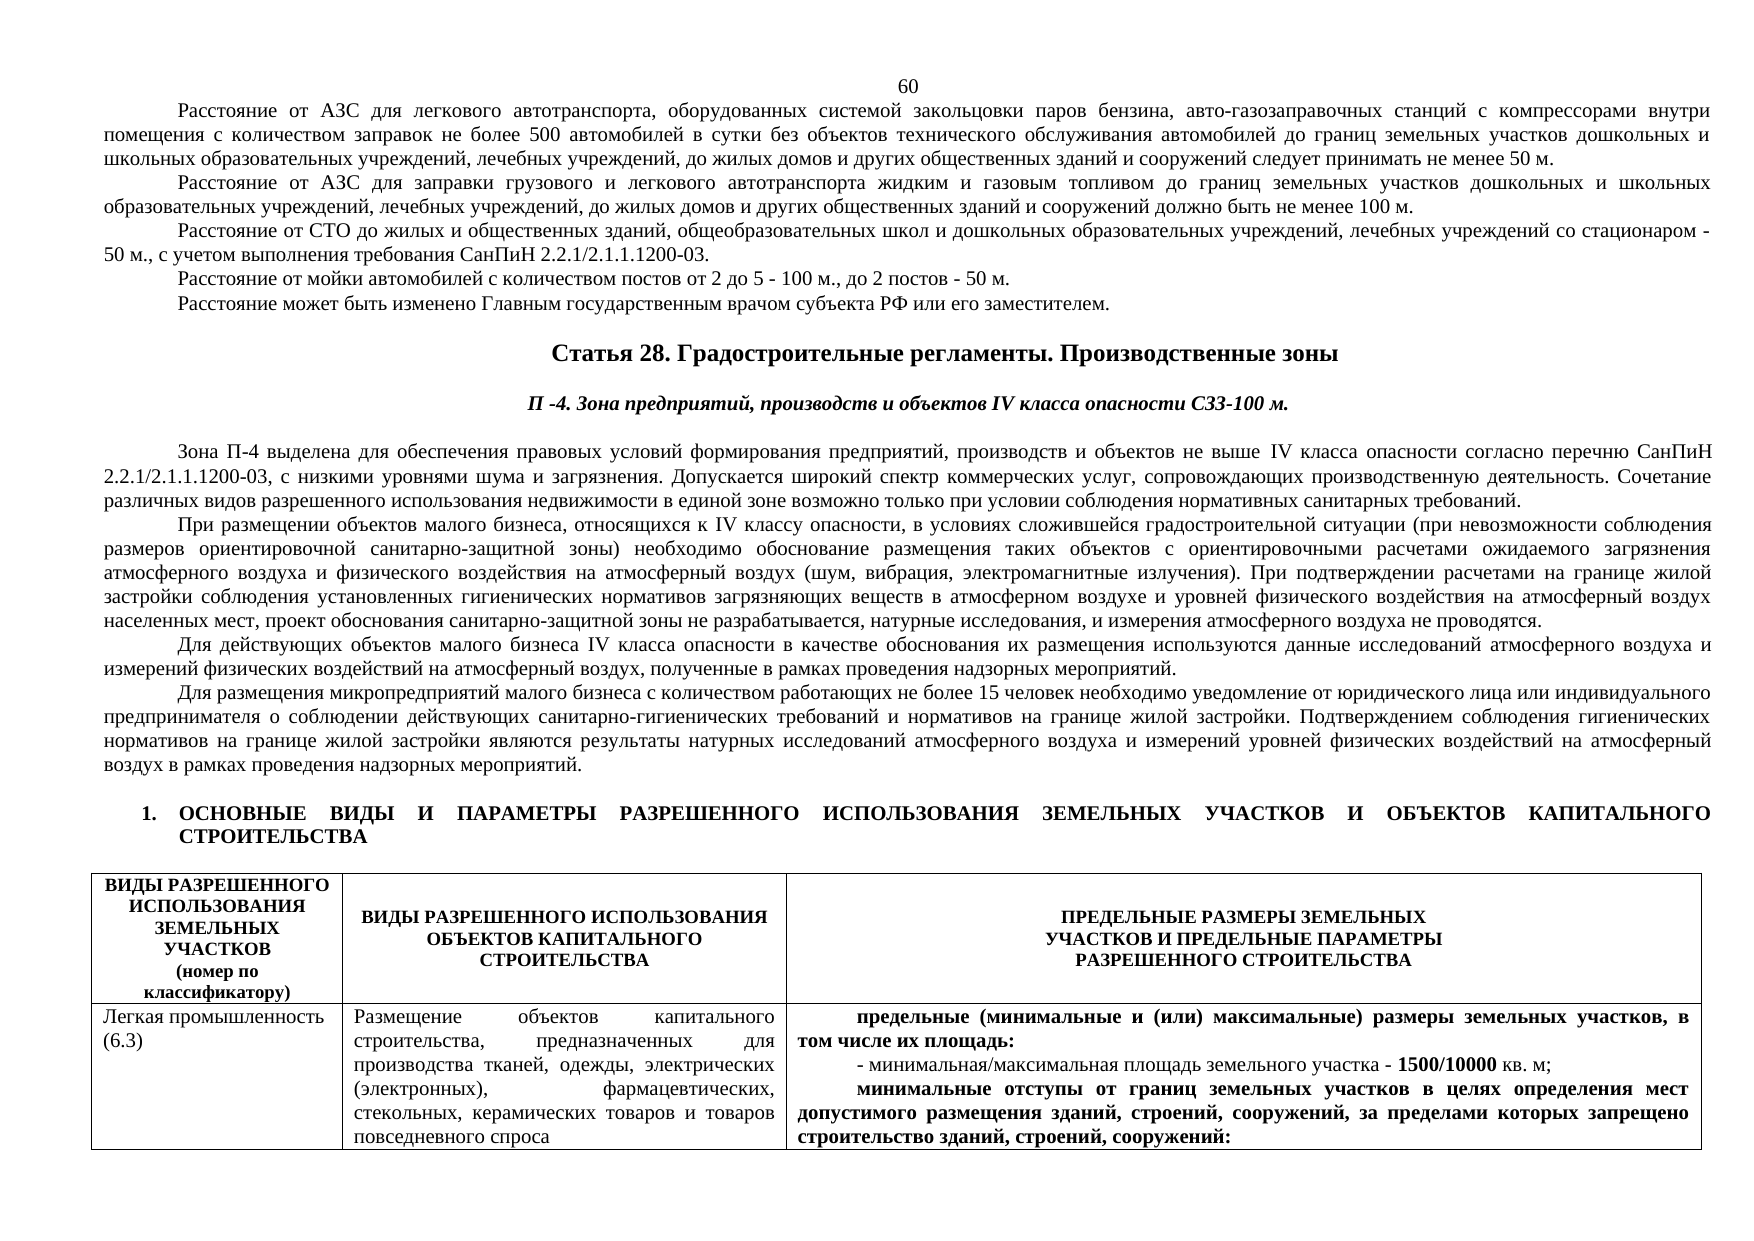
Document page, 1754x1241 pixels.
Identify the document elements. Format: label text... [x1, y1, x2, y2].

table_header ВИДЫ РАЗРЕШЕННОГО ИСПОЛЬЗОВАНИЯ ЗЕМЕЛЬНЫХ УЧАСТКОВ (номер по классификатору) [92, 874, 342, 1003]
table_header ПРЕДЕЛЬНЫЕ РАЗМЕРЫ ЗЕМЕЛЬНЫХ УЧАСТКОВ И ПРЕДЕЛЬНЫЕ ПАРАМЕТРЫ РАЗРЕШЕННОГО СТРОИТЕЛЬСТВА [787, 874, 1701, 1003]
text Статья 28. Градостроительные регламенты. Производственные зоны [103, 338, 1713, 367]
table_header ВИДЫ РАЗРЕШЕННОГО ИСПОЛЬЗОВАНИЯ ОБЪЕКТОВ КАПИТАЛЬНОГО СТРОИТЕЛЬСТВА [343, 874, 786, 1003]
text Расстояние от мойки автомобилей с количеством постов от 2 до 5 - 100 м., до 2 постов - 50 м. [103, 266, 1713, 290]
text Зона П-4 выделена для обеспечения правовых условий формирования предприятий, производств и объектов не выше IV класса опасности согласно перечню СанПиН 2.2.1/2.1.1.1200-03, с низкими уровнями шума и загрязнения. Допускается широкий спектр коммерческих услуг, сопровождающих производственную деятельность. Сочетание различных видов разрешенного использования недвижимости в единой зоне возможно только при условии соблюдения нормативных санитарных требований. [103, 439, 1713, 512]
table_cell Размещение объектов капитального строительства, предназначенных для производства тканей, одежды, электрических (электронных), фармацевтических, стекольных, керамических товаров и товаров повседневного спроса [343, 1004, 786, 1148]
text При размещении объектов малого бизнеса, относящихся к IV классу опасности, в условиях сложившейся градостроительной ситуации (при невозможности соблюдения размеров ориентировочной санитарно-защитной зоны) необходимо обоснование размещения таких объектов с ориентировочными расчетами ожидаемого загрязнения атмосферного воздуха и физического воздействия на атмосферный воздух (шум, вибрация, электромагнитные излучения). При подтверждении расчетами на границе жилой застройки соблюдения установленных гигиенических нормативов загрязняющих веществ в атмосферном воздухе и уровней физического воздействия на атмосферный воздух населенных мест, проект обоснования санитарно-защитной зоны не разрабатывается, натурные исследования, и измерения атмосферного воздуха не проводятся. [103, 512, 1713, 632]
text Расстояние от АЗС для заправки грузового и легкового автотранспорта жидким и газовым топливом до границ земельных участков дошкольных и школьных образовательных учреждений, лечебных учреждений, до жилых домов и других общественных зданий и сооружений должно быть не менее 100 м. [103, 170, 1713, 218]
text Расстояние от СТО до жилых и общественных зданий, общеобразовательных школ и дошкольных образовательных учреждений, лечебных учреждений со стационаром - 50 м., с учетом выполнения требования СанПиН 2.2.1/2.1.1.1200-03. [103, 218, 1713, 266]
table_cell Легкая промышленность (6.3) [92, 1004, 342, 1148]
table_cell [787, 1004, 1701, 1148]
list ОСНОВНЫЕ ВИДЫ И ПАРАМЕТРЫ РАЗРЕШЕННОГО ИСПОЛЬЗОВАНИЯ ЗЕМЕЛЬНЫХ УЧАСТКОВ И ОБЪЕКТОВ КАПИТАЛЬНОГО СТРОИТЕЛЬСТВА [141, 800, 1713, 848]
text Расстояние от АЗС для легкового автотранспорта, оборудованных системой закольцовки паров бензина, авто-газозаправочных станций с компрессорами внутри помещения с количеством заправок не более 500 автомобилей в сутки без объектов технического обслуживания автомобилей до границ земельных участков дошкольных и школьных образовательных учреждений, лечебных учреждений, до жилых домов и других общественных зданий и сооружений следует принимать не менее 50 м. [103, 98, 1713, 170]
text П -4. Зона предприятий, производств и объектов IV класса опасности СЗЗ-100 м. [103, 391, 1713, 415]
text Для размещения микропредприятий малого бизнеса с количеством работающих не более 15 человек необходимо уведомление от юридического лица или индивидуального предпринимателя о соблюдении действующих санитарно-гигиенических требований и нормативов на границе жилой застройки. Подтверждением соблюдения гигиенических нормативов на границе жилой застройки являются результаты натурных исследований атмосферного воздуха и измерений уровней физических воздействий на атмосферный воздух в рамках проведения надзорных мероприятий. [103, 680, 1713, 776]
text Для действующих объектов малого бизнеса IV класса опасности в качестве обоснования их размещения используются данные исследований атмосферного воздуха и измерений физических воздействий на атмосферный воздух, полученные в рамках проведения надзорных мероприятий. [103, 632, 1713, 680]
text Расстояние может быть изменено Главным государственным врачом субъекта РФ или его заместителем. [103, 290, 1713, 314]
